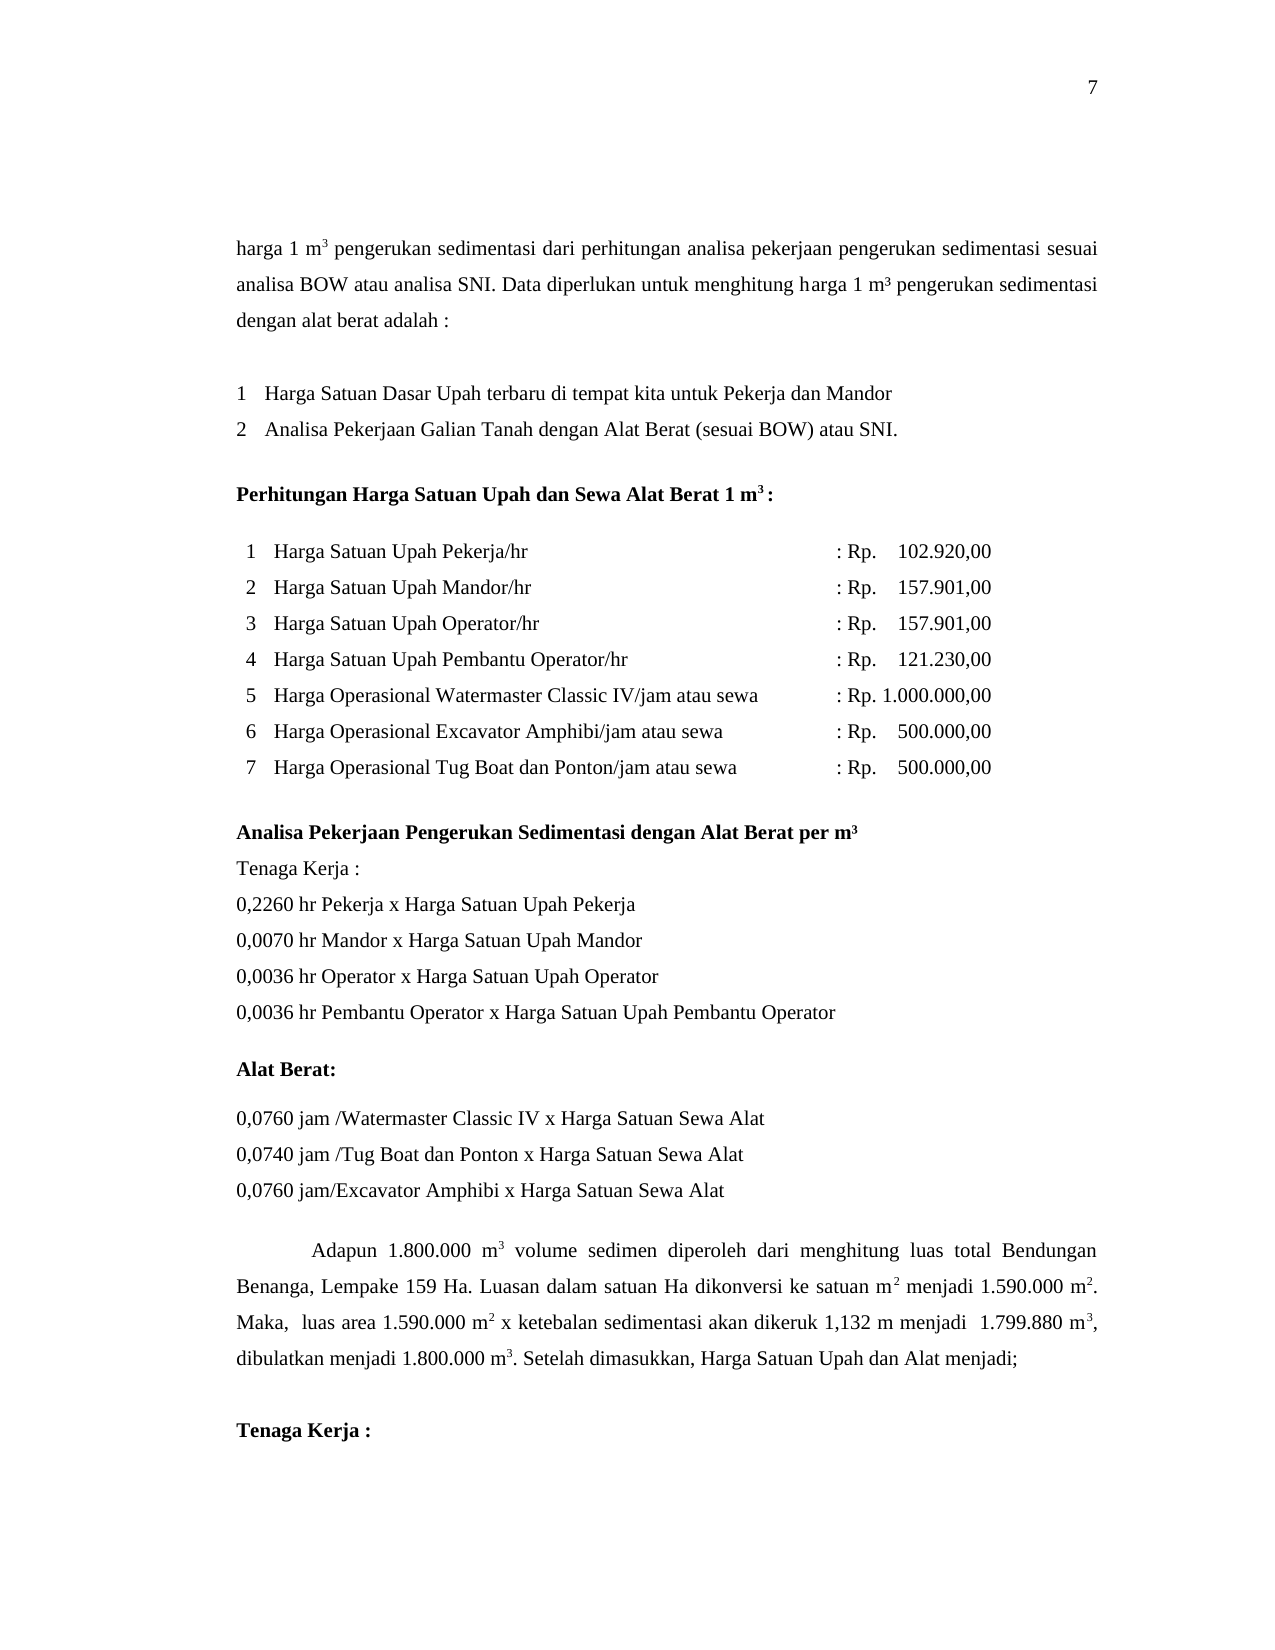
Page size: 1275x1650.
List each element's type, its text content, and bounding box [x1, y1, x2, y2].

text Analisa Pekerjaan Pengerukan Sedimentasi dengan Alat Berat per m³ Tenaga Kerja : 0,2260 hr Pekerja x Harga Satuan Upah Pekerja 0,0070 hr Mandor x Harga Satuan Upah Mandor [236, 820, 1098, 952]
list Harga Satuan Upah Pekerja/hr : Rp. 102.920,00 [246, 538, 1098, 563]
text 0,0036 hr Pembantu Operator x Harga Satuan Upah Pembantu Operator [236, 1000, 1098, 1024]
text 0,0760 jam /Watermaster Classic IV x Harga Satuan Sewa Alat 0,0740 jam /Tug Boat dan Ponton x Harga Satuan Sewa Alat [236, 1106, 1098, 1166]
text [236, 236, 1098, 332]
text Adapun 1.800.000 m3 volume sedimen diperoleh dari menghitung luas total Bendungan Benanga, Lempake 159 Ha. Luasan dalam satuan Ha dikonversi ke satuan m2 menjadi 1.590.000 m2. Maka, luas area 1.590.000 m2 x ketebalan sedimentasi akan dikeruk 1,132 m menjadi 1.799.880 m3, dibulatkan menjadi 1.800.000 m3. Setelah dimasukkan, Harga Satuan Upah dan Alat menjadi; [236, 1238, 1098, 1370]
list Harga Operasional Tug Boat dan Ponton/jam atau sewa : Rp. 500.000,00 [246, 755, 1098, 779]
text 0,0036 hr Operator x Harga Satuan Upah Operator [236, 964, 1098, 988]
text 0,0760 jam/Excavator Amphibi x Harga Satuan Sewa Alat [236, 1178, 1098, 1202]
text Perhitungan Harga Satuan Upah dan Sewa Alat Berat 1 m3 : [236, 482, 1098, 506]
list Harga Operasional Excavator Amphibi/jam atau sewa : Rp. 500.000,00 [246, 719, 1098, 743]
list Harga Operasional Watermaster Classic IV/jam atau sewa : Rp. 1.000.000,00 [246, 683, 1098, 707]
list Harga Satuan Upah Mandor/hr : Rp. 157.901,00 [246, 574, 1098, 599]
text Tenaga Kerja : [236, 1382, 1098, 1442]
list Harga Satuan Dasar Upah terbaru di tempat kita untuk Pekerja dan Mandor [236, 380, 1098, 404]
list Analisa Pekerjaan Galian Tanah dengan Alat Berat (sesuai BOW) atau SNI. [236, 416, 1098, 441]
list Harga Satuan Upah Pembantu Operator/hr : Rp. 121.230,00 [246, 647, 1098, 671]
text Alat Berat: [236, 1057, 1098, 1081]
list Harga Satuan Upah Operator/hr : Rp. 157.901,00 [246, 611, 1098, 635]
